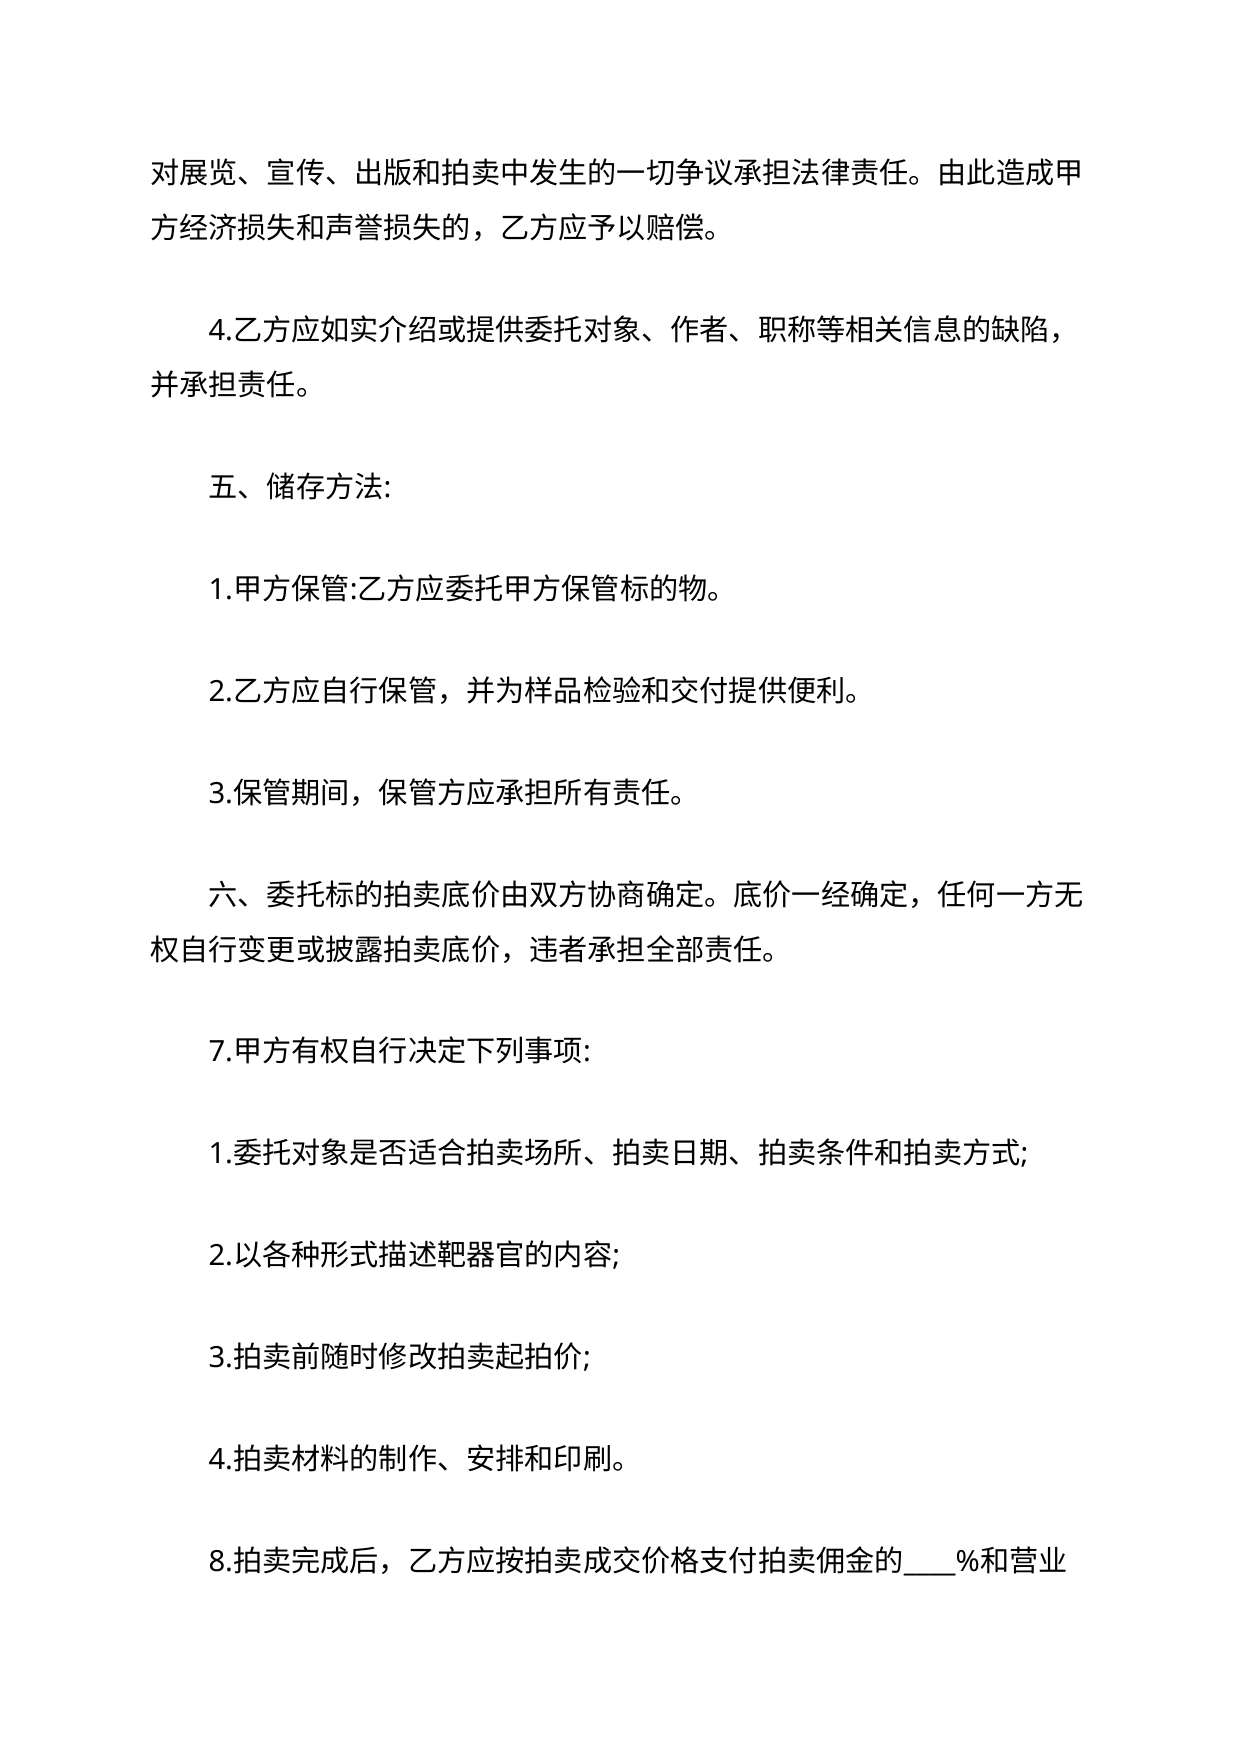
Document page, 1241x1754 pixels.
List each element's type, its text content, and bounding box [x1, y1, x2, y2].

text 2.以各种形式描述靶器官的内容; [150, 1232, 1090, 1274]
text 六、委托标的拍卖底价由双方协商确定。底价一经确定，任何一方无权自行变更或披露拍卖底价，违者承担全部责任。 [150, 871, 1090, 968]
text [150, 1538, 1090, 1580]
text 3.拍卖前随时修改拍卖起拍价; [150, 1334, 1090, 1376]
text 3.保管期间，保管方应承担所有责任。 [150, 769, 1090, 812]
text 1.委托对象是否适合拍卖场所、拍卖日期、拍卖条件和拍卖方式; [150, 1130, 1090, 1172]
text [150, 150, 1090, 247]
text 1.甲方保管:乙方应委托甲方保管标的物。 [150, 565, 1090, 608]
text 五、储存方法: [150, 463, 1090, 506]
text 4.乙方应如实介绍或提供委托对象、作者、职称等相关信息的缺陷，并承担责任。 [150, 307, 1090, 404]
text 4.拍卖材料的制作、安排和印刷。 [150, 1436, 1090, 1478]
text 7.甲方有权自行决定下列事项: [150, 1028, 1090, 1070]
text 2.乙方应自行保管，并为样品检验和交付提供便利。 [150, 667, 1090, 710]
